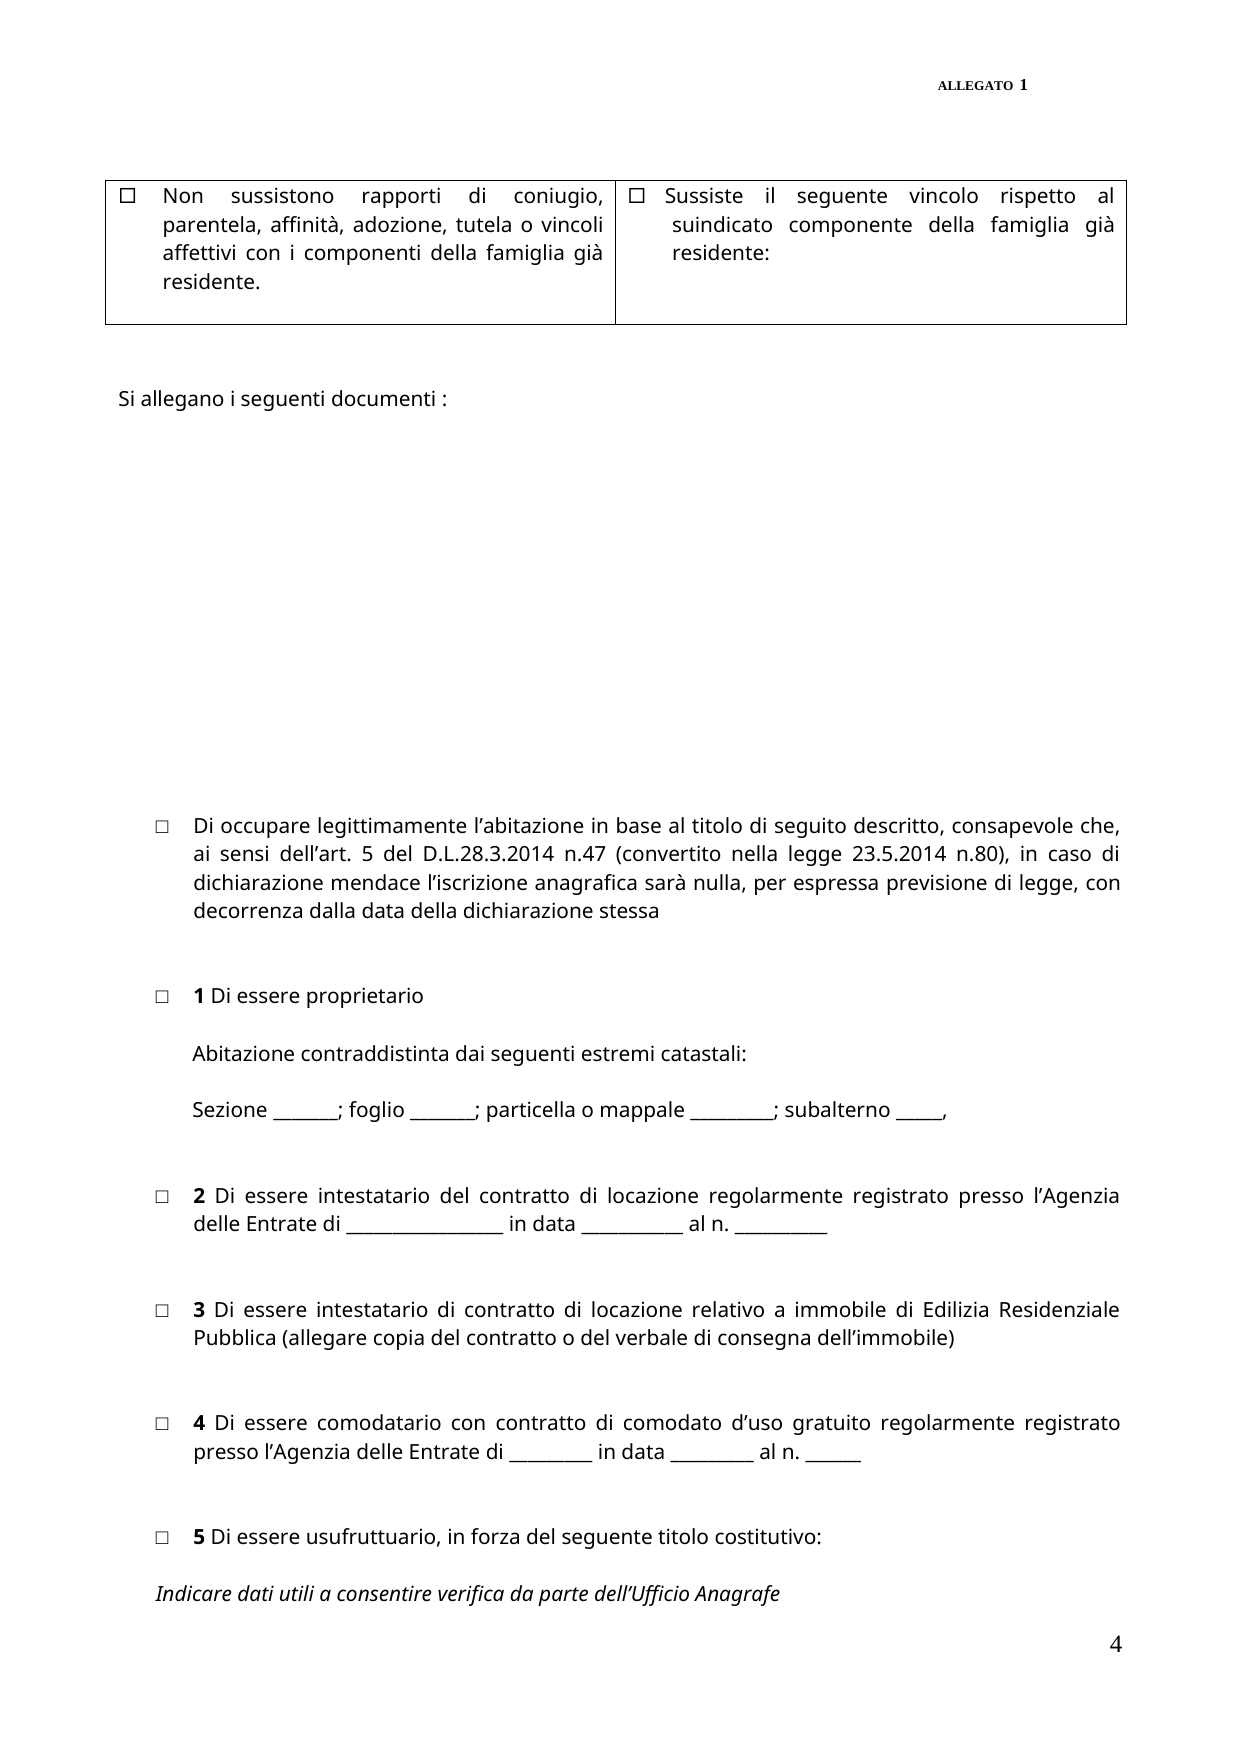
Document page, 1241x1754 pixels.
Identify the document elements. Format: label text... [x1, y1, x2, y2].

text Indicare dati utili a consentire verifica da parte dell’Ufficio Anagrafe [156, 1579, 1122, 1608]
list 5 Di essere usufruttuario, in forza del seguente titolo costitutivo: [156, 1522, 1122, 1551]
list 1 Di essere proprietario [156, 982, 1122, 1010]
table_header Non sussistono rapporti di coniugio, parentela, affinità, adozione, tutela o vincoli affettivi con i componenti della famiglia già residente. [106, 181, 615, 324]
table_header Sussiste il seguente vincolo rispetto al suindicato componente della famiglia già residente: [616, 181, 1126, 324]
text Abitazione contraddistinta dai seguenti estremi catastali: [156, 1039, 1122, 1067]
text Sezione _______; foglio _______; particella o mappale _________; subalterno _____, [156, 1096, 1122, 1124]
list 3 Di essere intestatario di contratto di locazione relativo a immobile di Edilizia Residenziale Pubblica (allegare copia del contratto o del verbale di consegna dell’immobile) [156, 1295, 1122, 1352]
text Si allegano i seguenti documenti : [118, 384, 1122, 413]
list 2 Di essere intestatario del contratto di locazione regolarmente registrato presso l’Agenzia delle Entrate di _________________ in data ___________ al n. __________ [156, 1181, 1122, 1238]
list 4 Di essere comodatario con contratto di comodato d’uso gratuito regolarmente registrato presso l’Agenzia delle Entrate di _________ in data _________ al n. ______ [156, 1408, 1122, 1466]
list Di occupare legittimamente l’abitazione in base al titolo di seguito descritto, consapevole che, ai sensi dell’art. 5 del D.L.28.3.2014 n.47 (convertito nella legge 23.5.2014 n.80), in caso di dichiarazione mendace l’iscrizione anagrafica sarà nulla, per espressa previsione di legge, con decorrenza dalla data della dichiarazione stessa [156, 811, 1122, 925]
